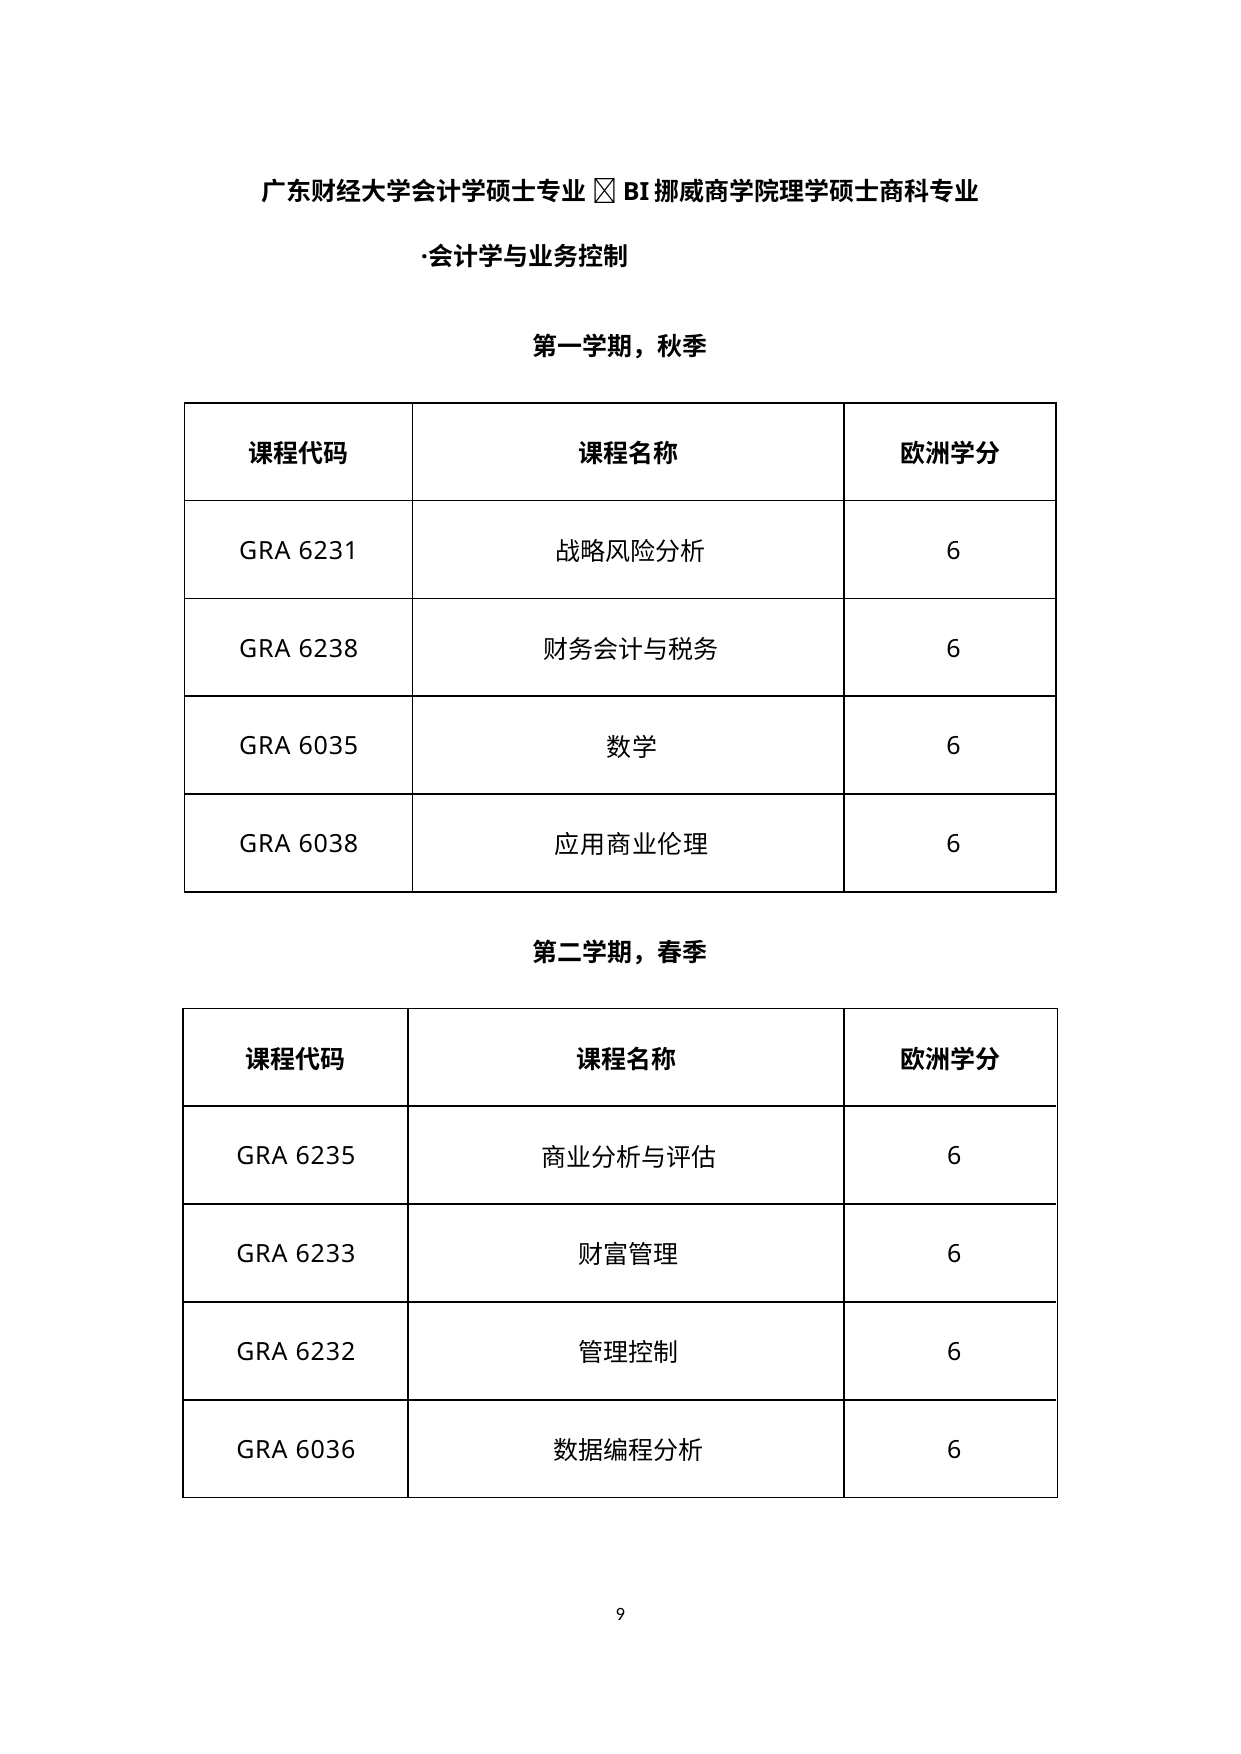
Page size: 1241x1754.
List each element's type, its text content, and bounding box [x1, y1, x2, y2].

table_header 课程名称 [409, 1009, 843, 1105]
table_cell 6 [845, 1399, 1057, 1497]
table_header 课程名称 [413, 404, 843, 500]
table_header 欧洲学分 [845, 404, 1055, 500]
text 广东财经大学会计学硕士专业 BI挪威商学院理学硕士商科专业 [187, 157, 1053, 222]
table_cell 6 [845, 795, 1055, 891]
table_cell GRA 6038 [185, 795, 412, 891]
table_header 课程代码 [184, 1009, 407, 1105]
table_cell GRA 6231 [185, 501, 412, 598]
table_cell GRA 6238 [185, 599, 412, 695]
table_cell 管理控制 [409, 1303, 843, 1399]
table_cell GRA 6232 [184, 1303, 407, 1399]
text ·会计学与业务控制 [187, 222, 1053, 287]
table_cell 6 [845, 501, 1055, 598]
table_header 欧洲学分 [845, 1009, 1057, 1105]
table_cell GRA 6035 [185, 697, 412, 793]
table_cell 6 [845, 1203, 1057, 1301]
text 第一学期，秋季 [187, 312, 1053, 377]
table_cell 数学 [413, 697, 843, 793]
table_cell 6 [845, 697, 1055, 793]
text 第二学期，春季 [187, 918, 1053, 983]
table_cell 财务会计与税务 [413, 599, 843, 695]
table_cell GRA 6235 [184, 1107, 407, 1203]
table_cell 6 [845, 1105, 1057, 1203]
table_cell 应用商业伦理 [413, 795, 843, 891]
table_cell 6 [845, 1301, 1057, 1399]
table_cell 数据编程分析 [409, 1401, 843, 1497]
table_cell 商业分析与评估 [409, 1107, 843, 1203]
table_cell GRA 6036 [184, 1401, 407, 1497]
table_cell 6 [845, 599, 1055, 695]
table_cell 财富管理 [409, 1205, 843, 1301]
table_cell 战略风险分析 [413, 501, 843, 598]
table_cell GRA 6233 [184, 1205, 407, 1301]
table_header 课程代码 [185, 404, 412, 500]
